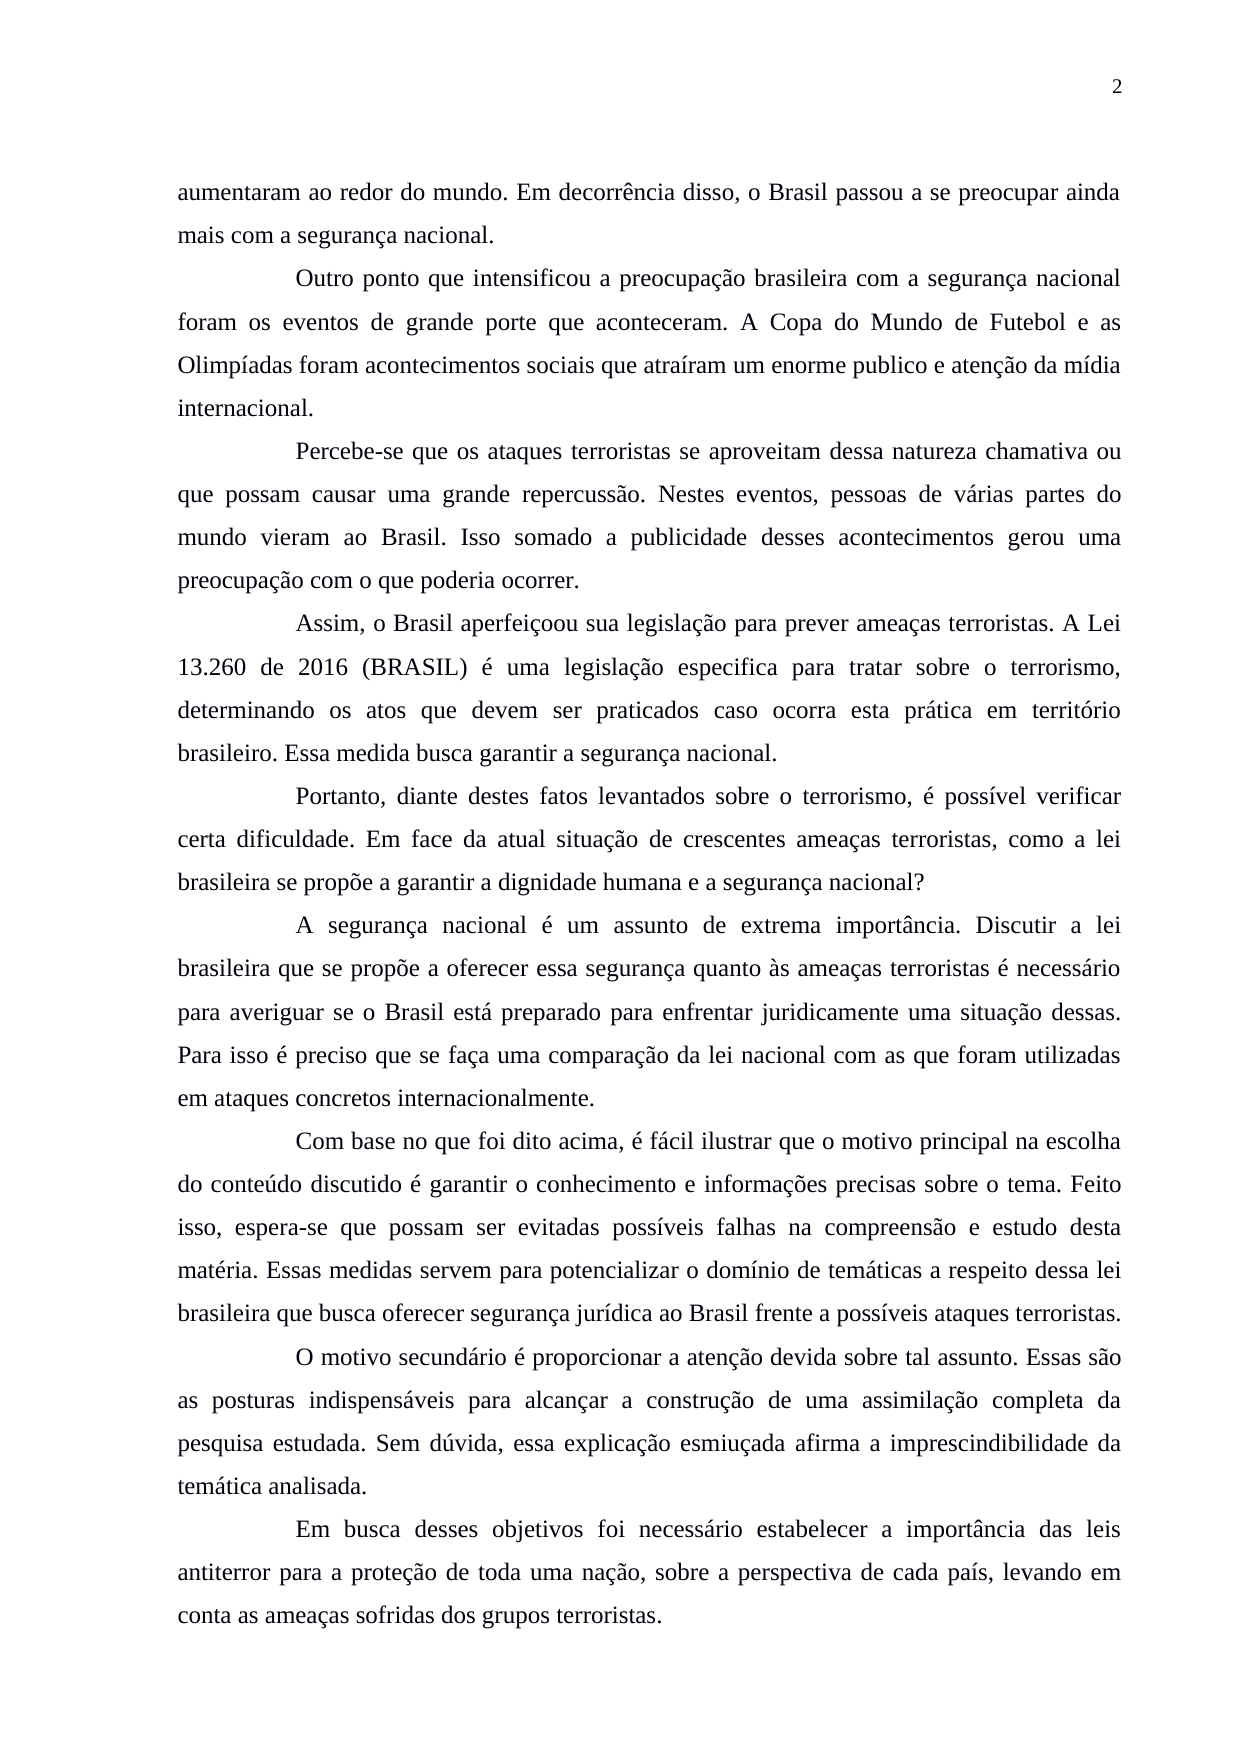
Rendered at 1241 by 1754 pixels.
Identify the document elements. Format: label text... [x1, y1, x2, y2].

text Com base no que foi dito acima, é fácil ilustrar que o motivo principal na escolha do conteúdo discutido é garantir o conhecimento e informações precisas sobre o tema. Feito isso, espera-se que possam ser evitadas possíveis falhas na compreensão e estudo desta matéria. Essas medidas servem para potencializar o domínio de temáticas a respeito dessa lei brasileira que busca oferecer segurança jurídica ao Brasil frente a possíveis ataques terroristas. [177, 1126, 1122, 1327]
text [177, 177, 1122, 249]
text O motivo secundário é proporcionar a atenção devida sobre tal assunto. Essas são as posturas indispensáveis para alcançar a construção de uma assimilação completa da pesquisa estudada. Sem dúvida, essa explicação esmiuçada afirma a imprescindibilidade da temática analisada. [177, 1342, 1122, 1500]
text Percebe-se que os ataques terroristas se aproveitam dessa natureza chamativa ou que possam causar uma grande repercussão. Nestes eventos, pessoas de várias partes do mundo vieram ao Brasil. Isso somado a publicidade desses acontecimentos gerou uma preocupação com o que poderia ocorrer. [177, 436, 1122, 594]
text A segurança nacional é um assunto de extrema importância. Discutir a lei brasileira que se propõe a oferecer essa segurança quanto às ameaças terroristas é necessário para averiguar se o Brasil está preparado para enfrentar juridicamente uma situação dessas. Para isso é preciso que se faça uma comparação da lei nacional com as que foram utilizadas em ataques concretos internacionalmente. [177, 910, 1122, 1112]
text Assim, o Brasil aperfeiçoou sua legislação para prever ameaças terroristas. A Lei 13.260 de 2016 (BRASIL) é uma legislação especifica para tratar sobre o terrorismo, determinando os atos que devem ser praticados caso ocorra esta prática em território brasileiro. Essa medida busca garantir a segurança nacional. [177, 608, 1122, 767]
text Em busca desses objetivos foi necessário estabelecer a importância das leis antiterror para a proteção de toda uma nação, sobre a perspectiva de cada país, levando em conta as ameaças sofridas dos grupos terroristas. [177, 1514, 1122, 1629]
text Portanto, diante destes fatos levantados sobre o terrorismo, é possível verificar certa dificuldade. Em face da atual situação de crescentes ameaças terroristas, como a lei brasileira se propõe a garantir a dignidade humana e a segurança nacional? [177, 781, 1122, 896]
text Outro ponto que intensificou a preocupação brasileira com a segurança nacional foram os eventos de grande porte que aconteceram. A Copa do Mundo de Futebol e as Olimpíadas foram acontecimentos sociais que atraíram um enorme publico e atenção da mídia internacional. [177, 263, 1122, 422]
